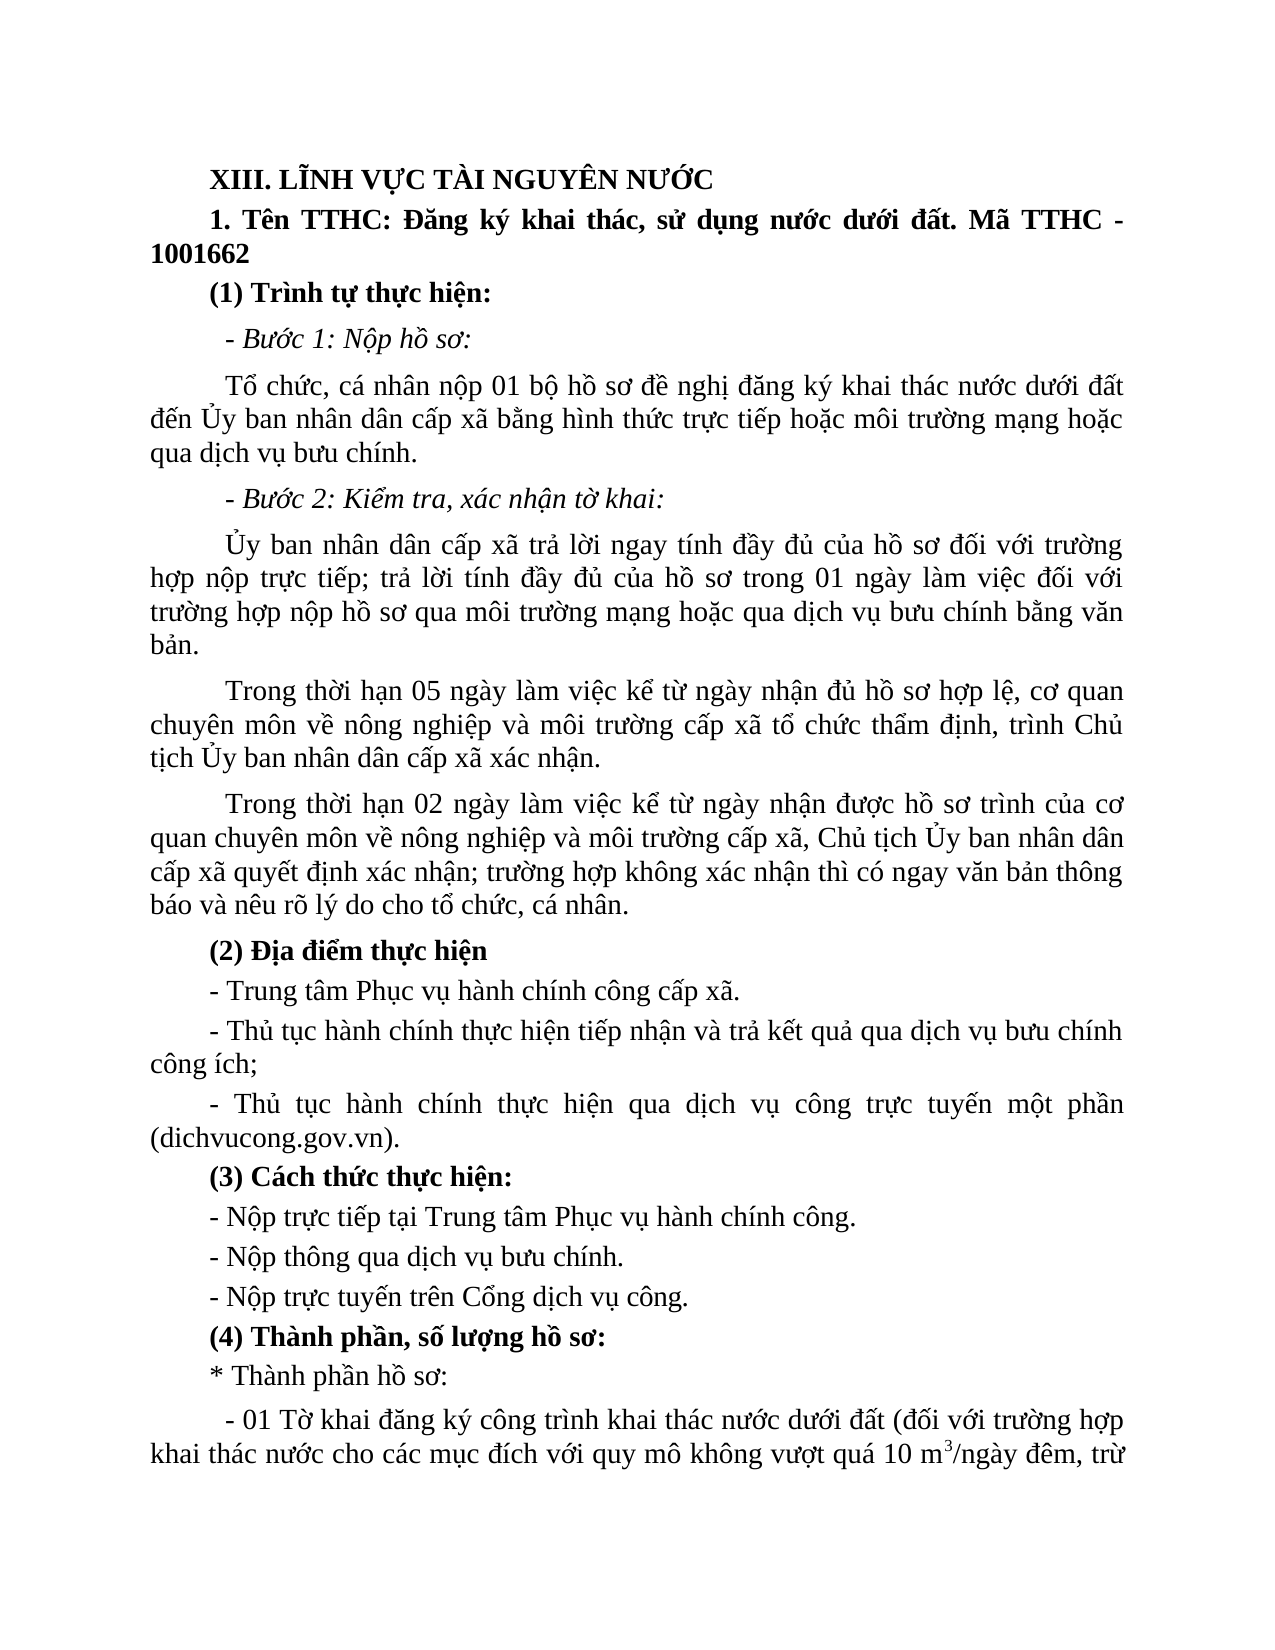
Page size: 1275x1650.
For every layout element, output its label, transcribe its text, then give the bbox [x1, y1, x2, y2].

text - Bước 1: Nộp hồ sơ: [150, 322, 1125, 355]
text - Thủ tục hành chính thực hiện qua dịch vụ công trực tuyến một phần (dichvucong.gov.vn). [150, 1086, 1125, 1153]
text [150, 1402, 1125, 1469]
text (4) Thành phần, số lượng hồ sơ: [150, 1319, 1125, 1352]
text Trong thời hạn 02 ngày làm việc kể từ ngày nhận được hồ sơ trình của cơ quan chuyên môn về nông nghiệp và môi trường cấp xã, Chủ tịch Ủy ban nhân dân cấp xã quyết định xác nhận; trường hợp không xác nhận thì có ngay văn bản thông báo và nêu rõ lý do cho tổ chức, cá nhân. [150, 787, 1125, 921]
text Ủy ban nhân dân cấp xã trả lời ngay tính đầy đủ của hồ sơ đối với trường hợp nộp trực tiếp; trả lời tính đầy đủ của hồ sơ trong 01 ngày làm việc đối với trường hợp nộp hồ sơ qua môi trường mạng hoặc qua dịch vụ bưu chính bằng văn bản. [150, 527, 1125, 661]
text (3) Cách thức thực hiện: [150, 1159, 1125, 1193]
text - Nộp trực tuyến trên Cổng dịch vụ công. [150, 1279, 1125, 1312]
text (1) Trình tự thực hiện: [150, 276, 1125, 309]
text Tổ chức, cá nhân nộp 01 bộ hồ sơ đề nghị đăng ký khai thác nước dưới đất đến Ủy ban nhân dân cấp xã bằng hình thức trực tiếp hoặc môi trường mạng hoặc qua dịch vụ bưu chính. [150, 368, 1125, 468]
text Trong thời hạn 05 ngày làm việc kể từ ngày nhận đủ hồ sơ hợp lệ, cơ quan chuyên môn về nông nghiệp và môi trường cấp xã tổ chức thẩm định, trình Chủ tịch Ủy ban nhân dân cấp xã xác nhận. [150, 673, 1125, 774]
text - Bước 2: Kiểm tra, xác nhận tờ khai: [150, 481, 1125, 514]
text 1. Tên TTHC: Đăng ký khai thác, sử dụng nước dưới đất. Mã TTHC - 1001662 [150, 202, 1125, 269]
subtitle XIII. LĨNH VỰC TÀI NGUYÊN NƯỚC [150, 162, 1126, 196]
text - Nộp thông qua dịch vụ bưu chính. [150, 1239, 1125, 1273]
text - Thủ tục hành chính thực hiện tiếp nhận và trả kết quả qua dịch vụ bưu chính công ích; [150, 1013, 1125, 1080]
text (2) Địa điểm thực hiện [150, 933, 1125, 967]
text - Trung tâm Phục vụ hành chính công cấp xã. [150, 973, 1125, 1007]
text - Nộp trực tiếp tại Trung tâm Phục vụ hành chính công. [150, 1199, 1125, 1233]
text * Thành phần hồ sơ: [150, 1358, 1125, 1392]
